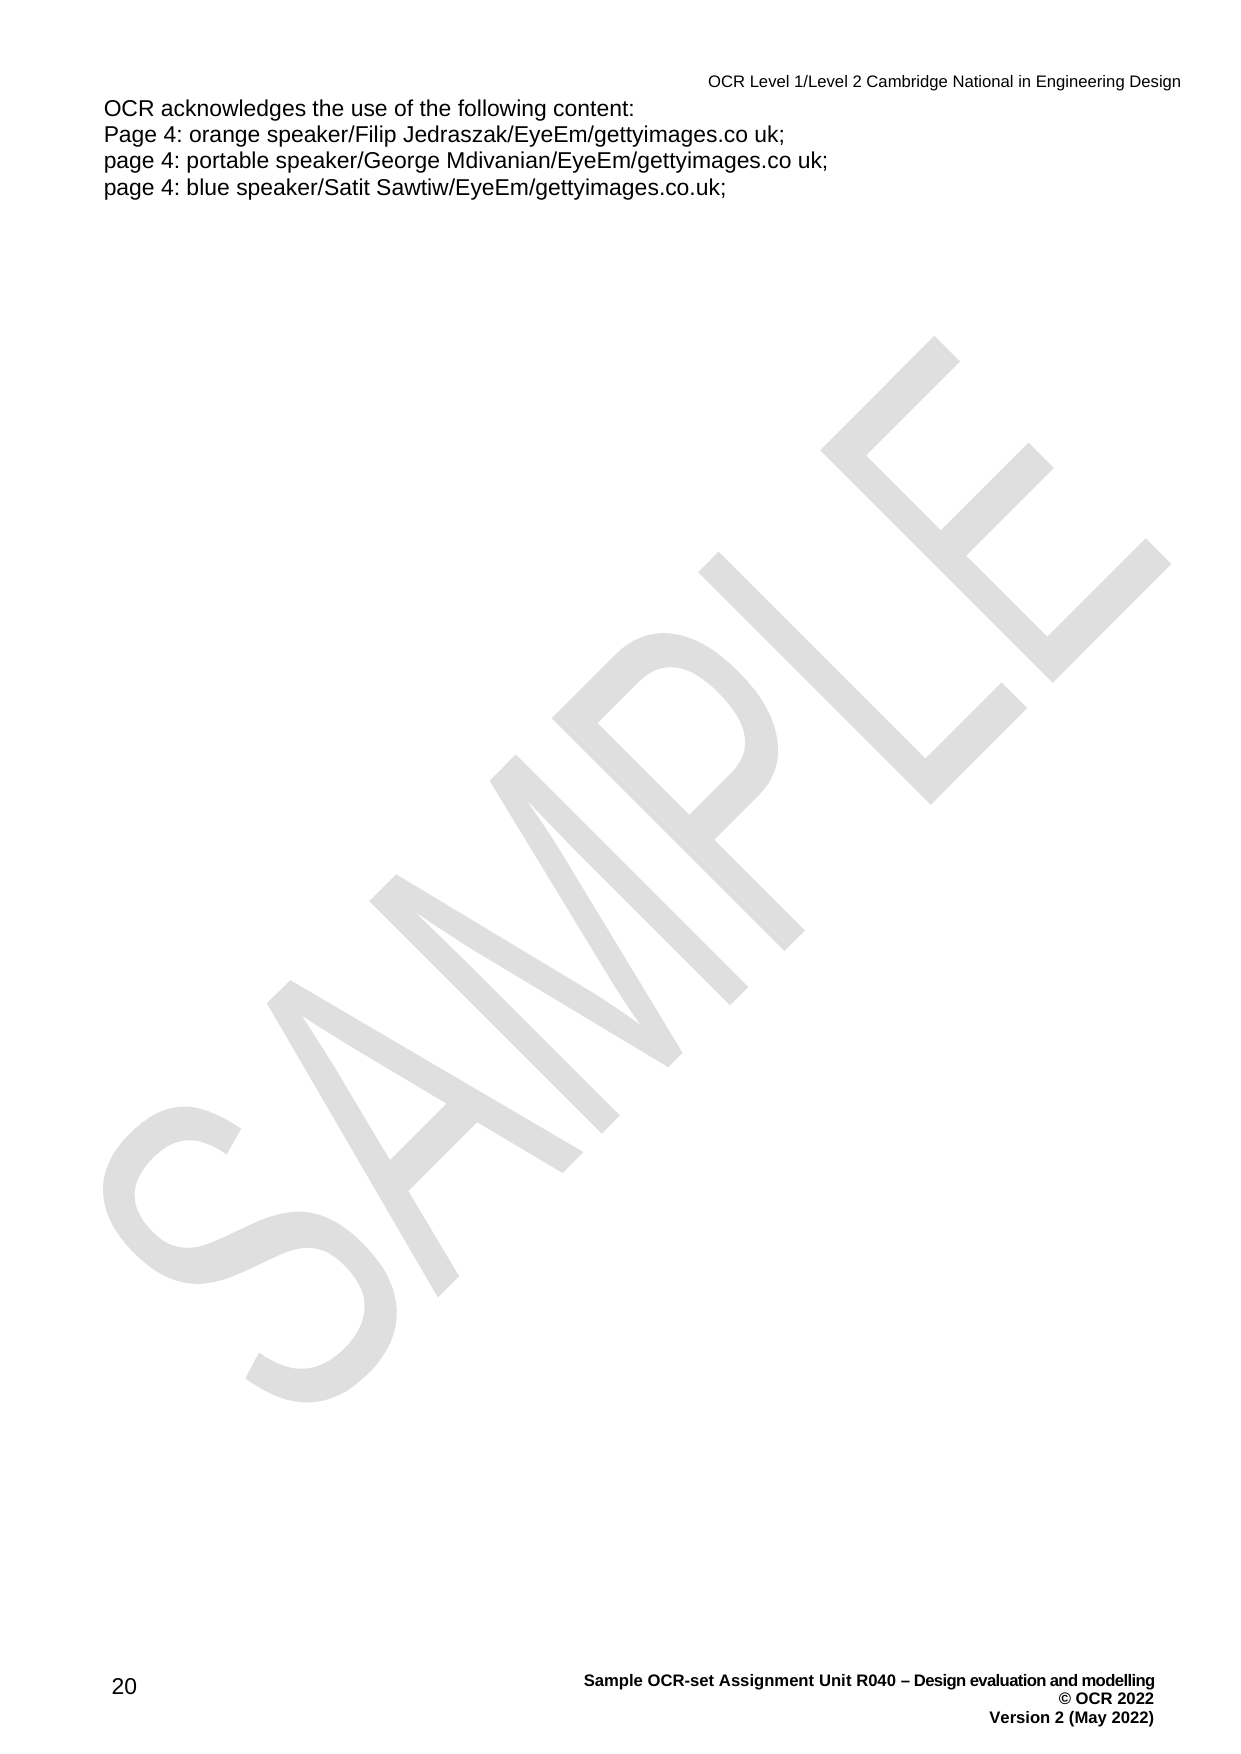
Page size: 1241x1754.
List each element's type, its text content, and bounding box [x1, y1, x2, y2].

text OCR acknowledges the use of the following content: [103, 94, 1181, 121]
text page 4: portable speaker/George Mdivanian/EyeEm/gettyimages.co uk; [103, 147, 1181, 173]
text Page 4: orange speaker/Filip Jedraszak/EyeEm/gettyimages.co uk; [103, 121, 1181, 147]
text page 4: blue speaker/Satit Sawtiw/EyeEm/gettyimages.co.uk; [103, 173, 1181, 200]
